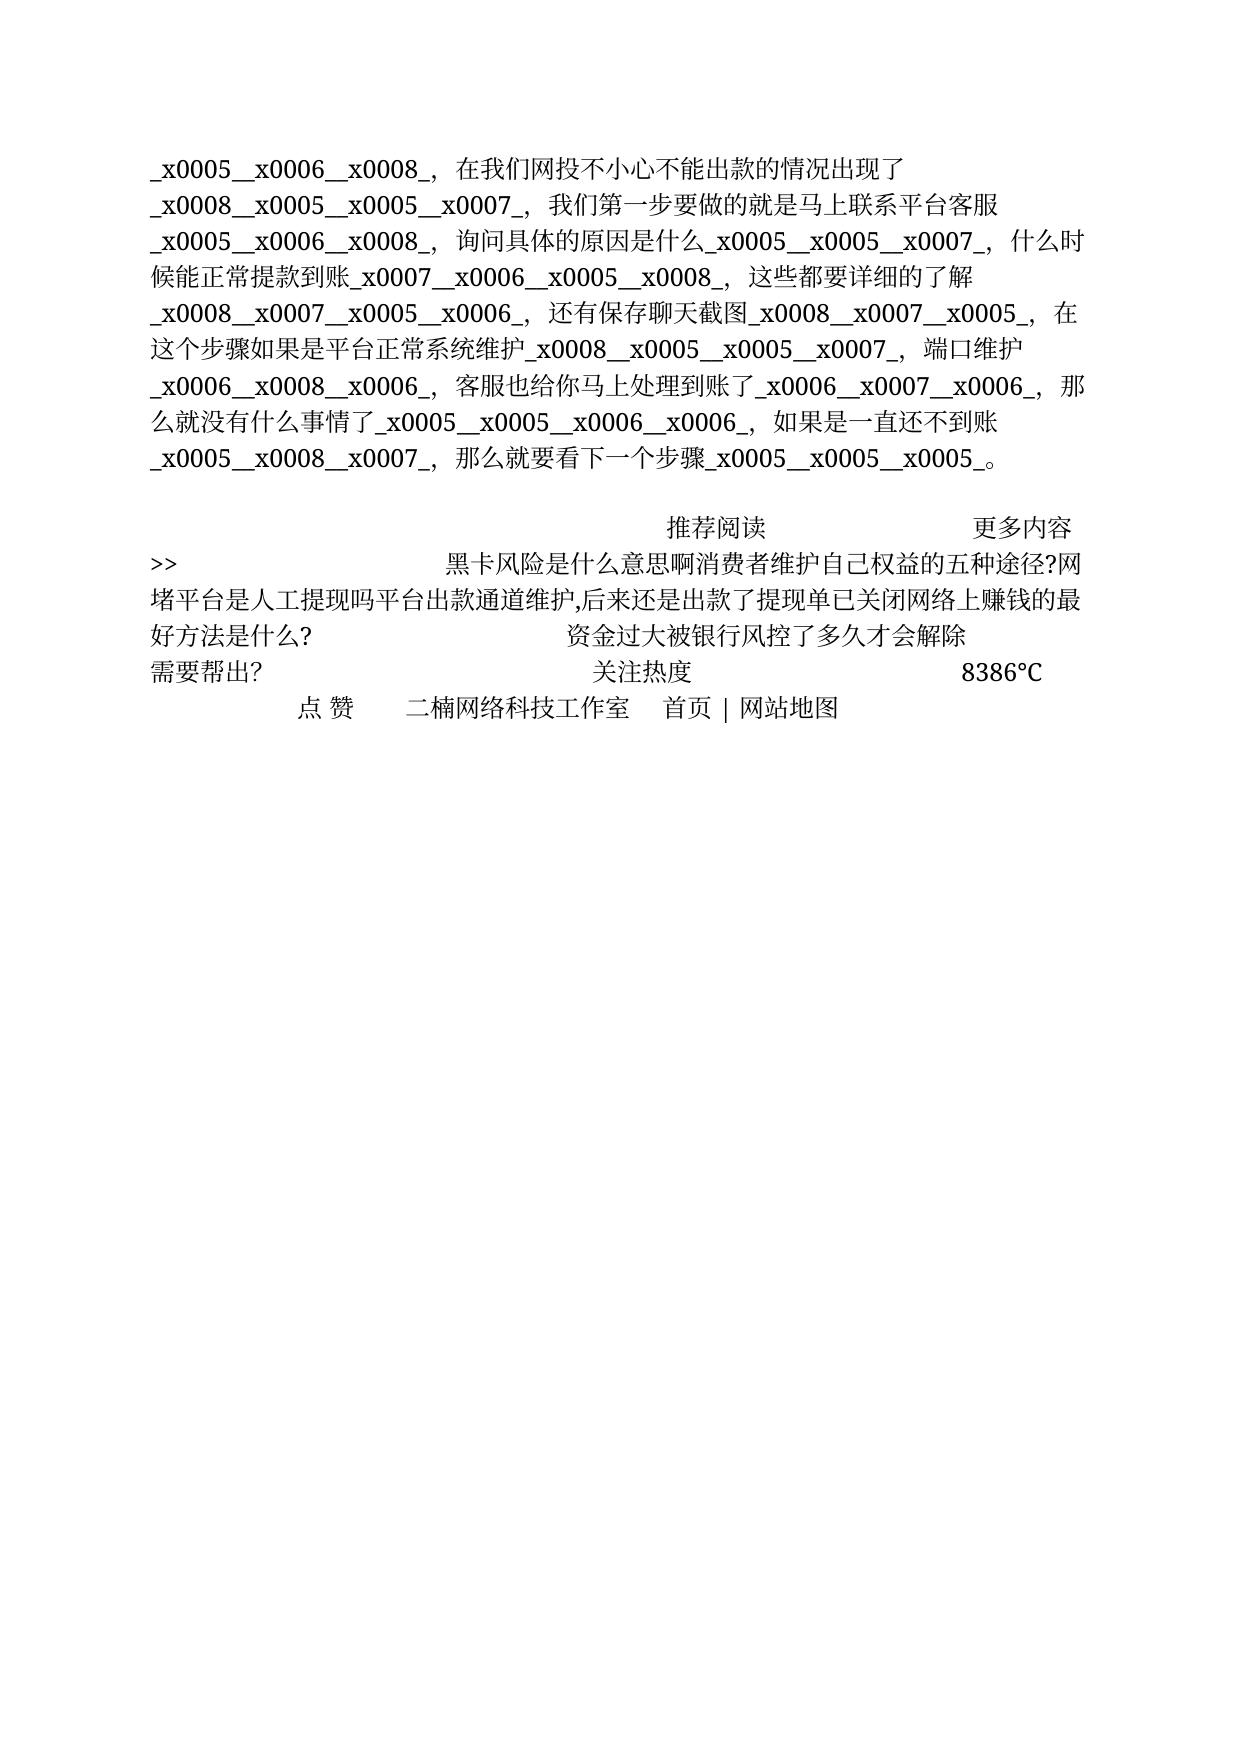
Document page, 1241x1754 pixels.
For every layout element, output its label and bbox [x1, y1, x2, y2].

text [150, 150, 1090, 725]
